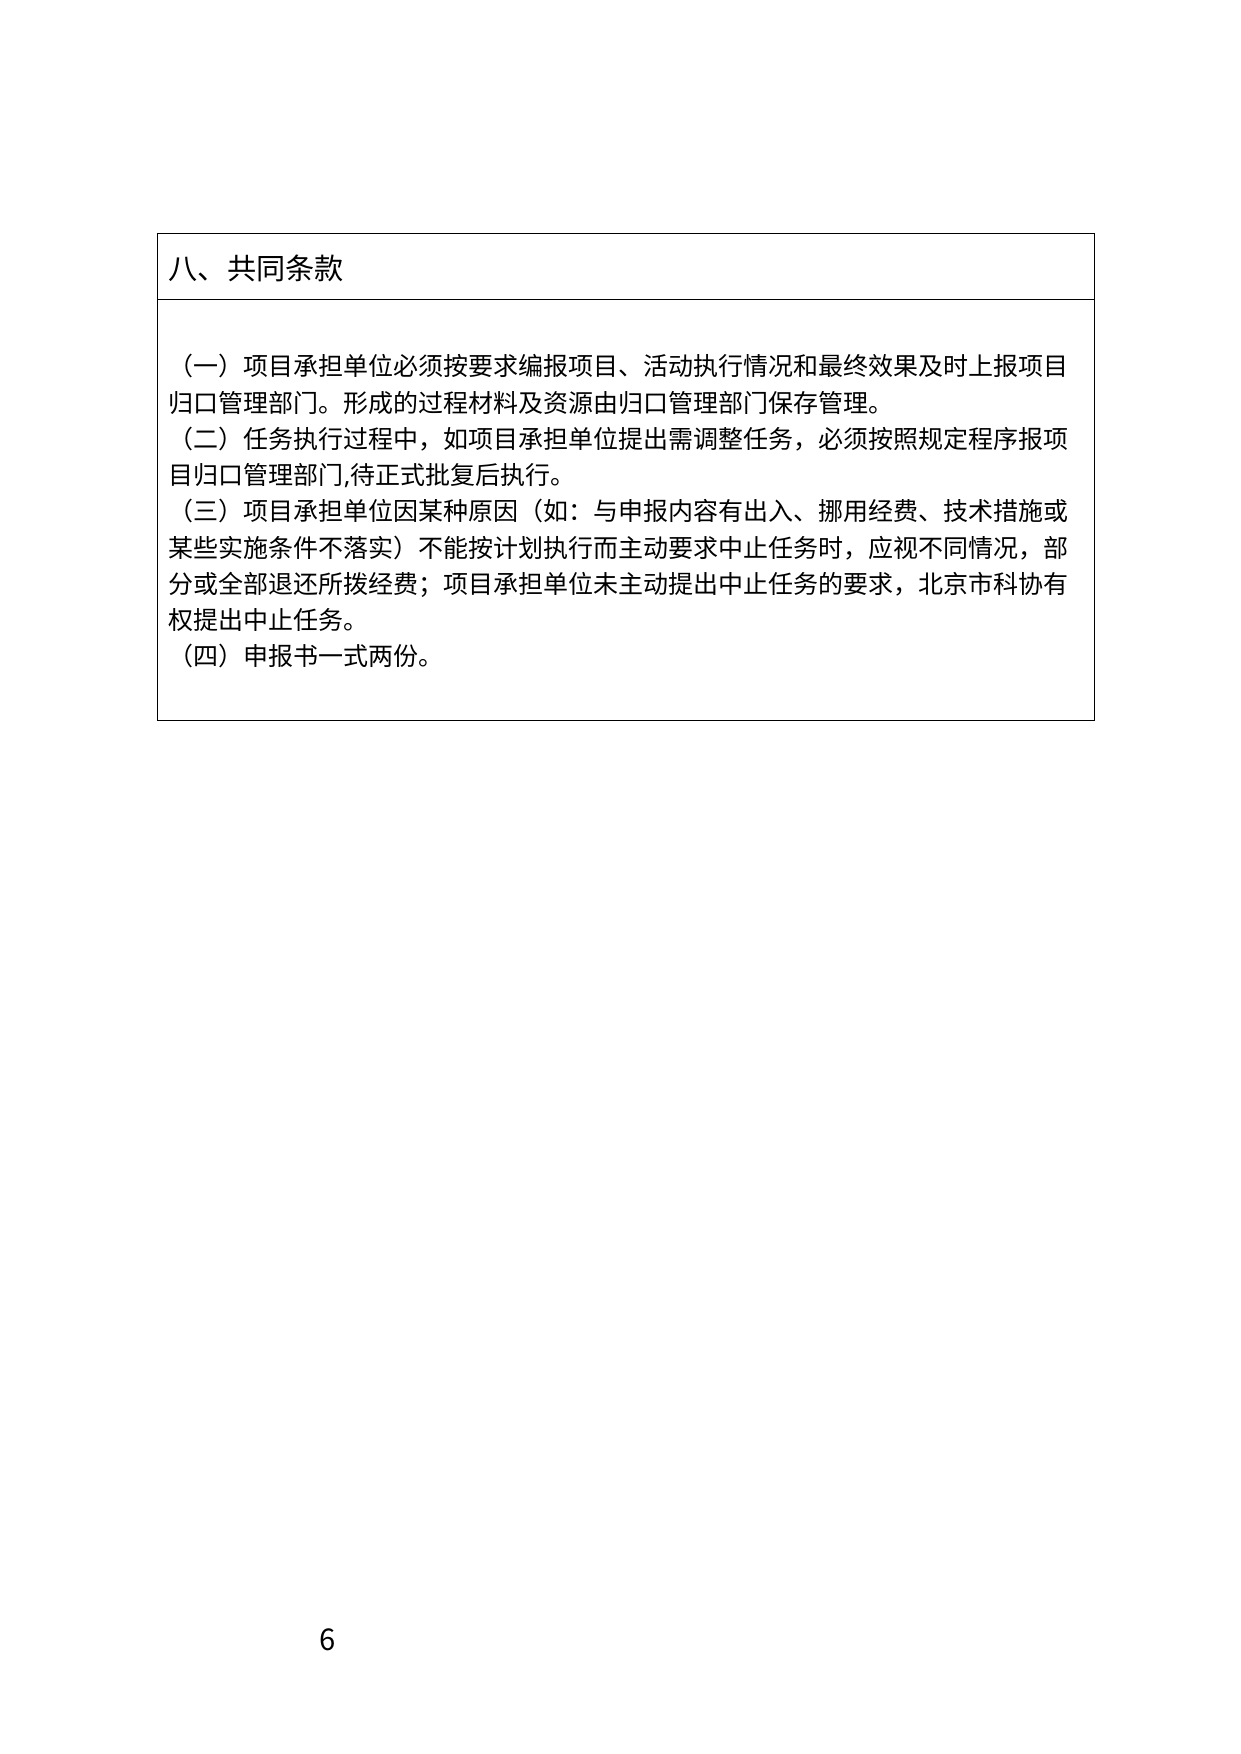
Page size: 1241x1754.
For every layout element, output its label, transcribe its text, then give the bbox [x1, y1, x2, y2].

table_cell （一）项目承担单位必须按要求编报项目、活动执行情况和最终效果及时上报项目归口管理部门。形成的过程材料及资源由归口管理部门保存管理。 （二）任务执行过程中，如项目承担单位提出需调整任务，必须按照规定程序报项目归口管理部门,待正式批复后执行。 （三）项目承担单位因某种原因（如：与申报内容有出入、挪用经费、技术措施或某些实施条件不落实）不能按计划执行而主动要求中止任务时，应视不同情况，部分或全部退还所拨经费；项目承担单位未主动提出中止任务的要求，北京市科协有权提出中止任务。 （四）申报书一式两份。 [158, 300, 1094, 720]
table_header 八、共同条款 [158, 234, 1094, 299]
